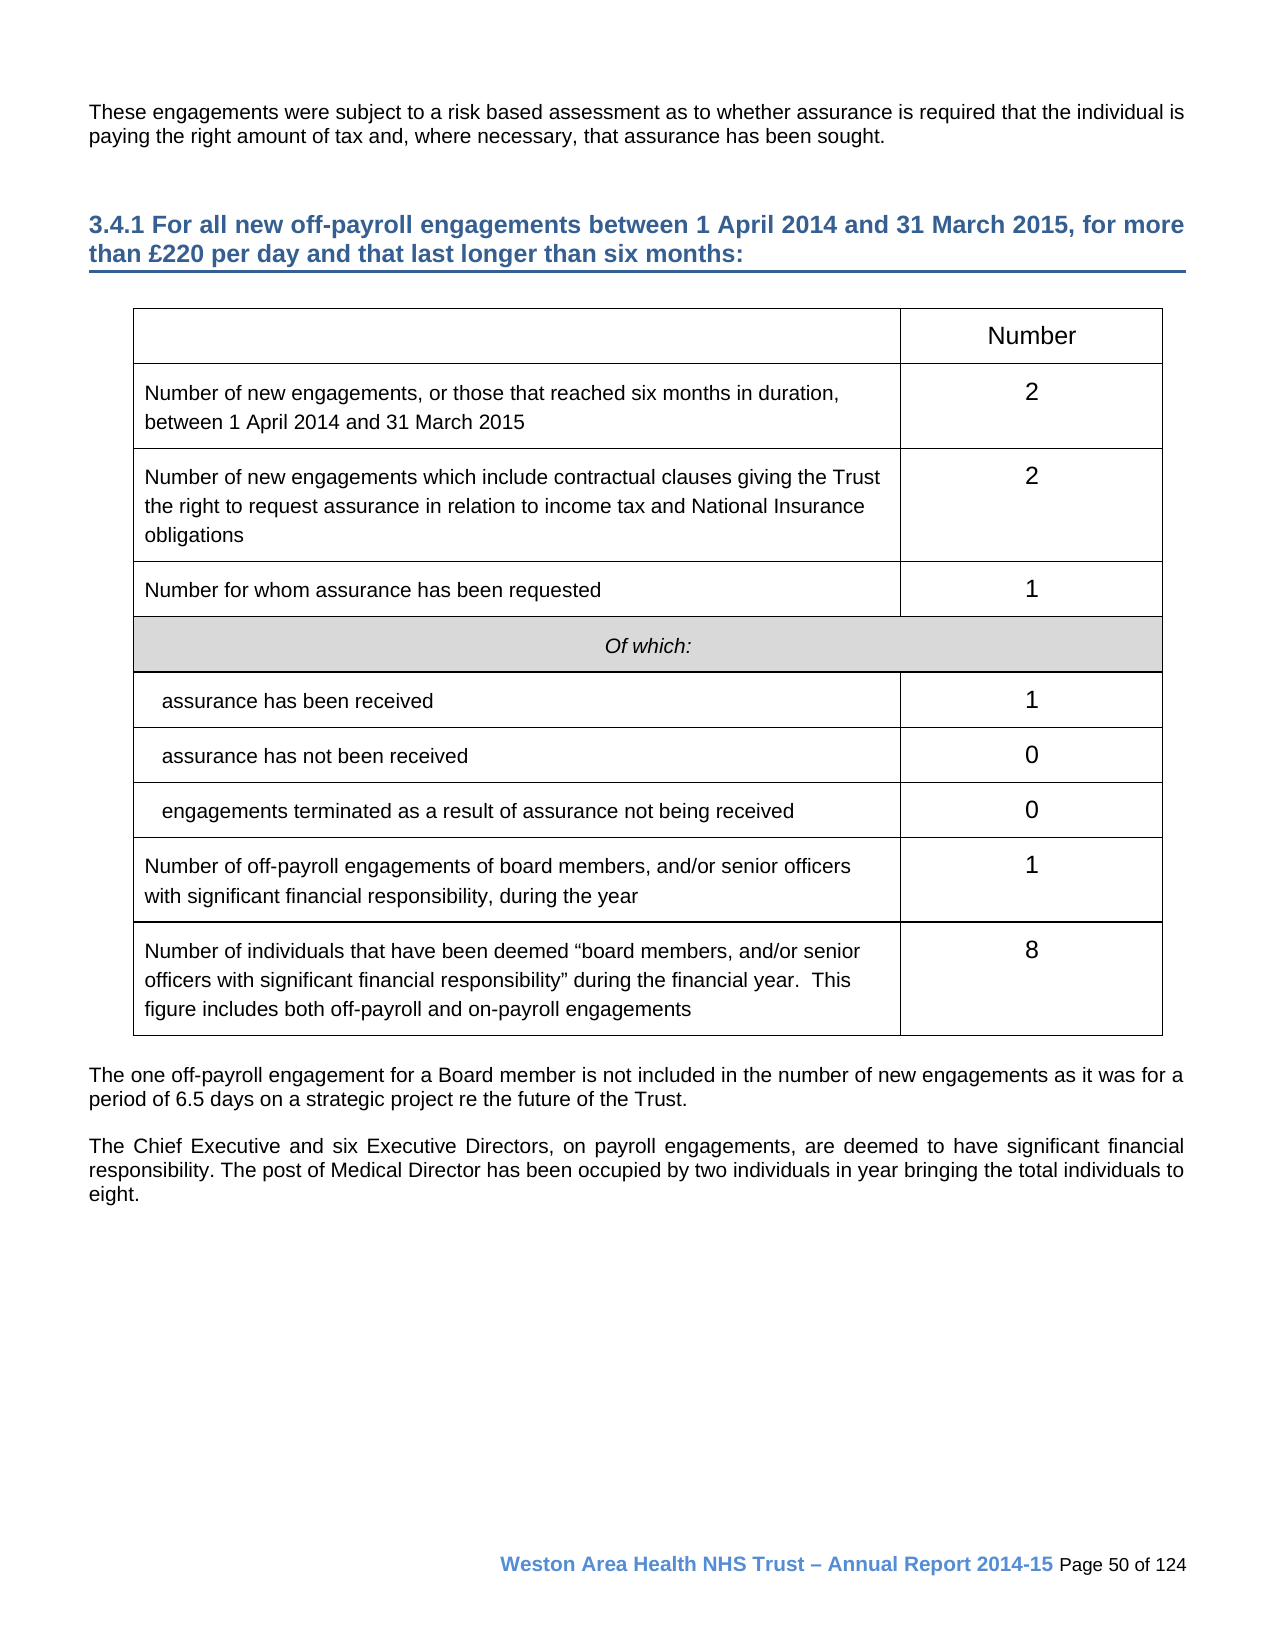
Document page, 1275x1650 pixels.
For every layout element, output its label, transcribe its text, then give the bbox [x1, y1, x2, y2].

table_cell 2 [901, 364, 1162, 447]
table_cell 8 [901, 923, 1162, 1035]
table_cell engagements terminated as a result of assurance not being received [134, 783, 900, 837]
table_cell 2 [901, 449, 1162, 561]
table_cell 1 [901, 673, 1162, 727]
table_cell Of which: [134, 617, 1162, 671]
text The one off-payroll engagement for a Board member is not included in the number of new engagements as it was for a period of 6.5 days on a strategic project re the future of the Trust. [89, 1062, 1186, 1110]
table_header [134, 309, 900, 363]
text These engagements were subject to a risk based assessment as to whether assurance is required that the individual is paying the right amount of tax and, where necessary, that assurance has been sought. [89, 100, 1186, 148]
table_cell Number of individuals that have been deemed “board members, and/or senior officers with significant financial responsibility” during the financial year. This figure includes both off-payroll and on-payroll engagements [134, 923, 900, 1035]
table_cell Number for whom assurance has been requested [134, 562, 900, 616]
table_cell assurance has been received [134, 673, 900, 727]
table_cell 1 [901, 838, 1162, 921]
table_cell Number of off-payroll engagements of board members, and/or senior officers with significant financial responsibility, during the year [134, 838, 900, 921]
table_cell assurance has not been received [134, 728, 900, 782]
table_cell Number of new engagements which include contractual clauses giving the Trust the right to request assurance in relation to income tax and National Insurance obligations [134, 449, 900, 561]
table_header Number [901, 309, 1162, 363]
text The Chief Executive and six Executive Directors, on payroll engagements, are deemed to have significant financial responsibility. The post of Medical Director has been occupied by two individuals in year bringing the total individuals to eight. [89, 1134, 1186, 1206]
table_cell 0 [901, 783, 1162, 837]
table_cell 1 [901, 562, 1162, 616]
table_cell Number of new engagements, or those that reached six months in duration, between 1 April 2014 and 31 March 2015 [134, 364, 900, 447]
table_cell 0 [901, 728, 1162, 782]
subtitle 3.4.1 For all new off-payroll engagements between 1 April 2014 and 31 March 2015, for more than £220 per day and that last longer than six months: [89, 211, 1186, 270]
